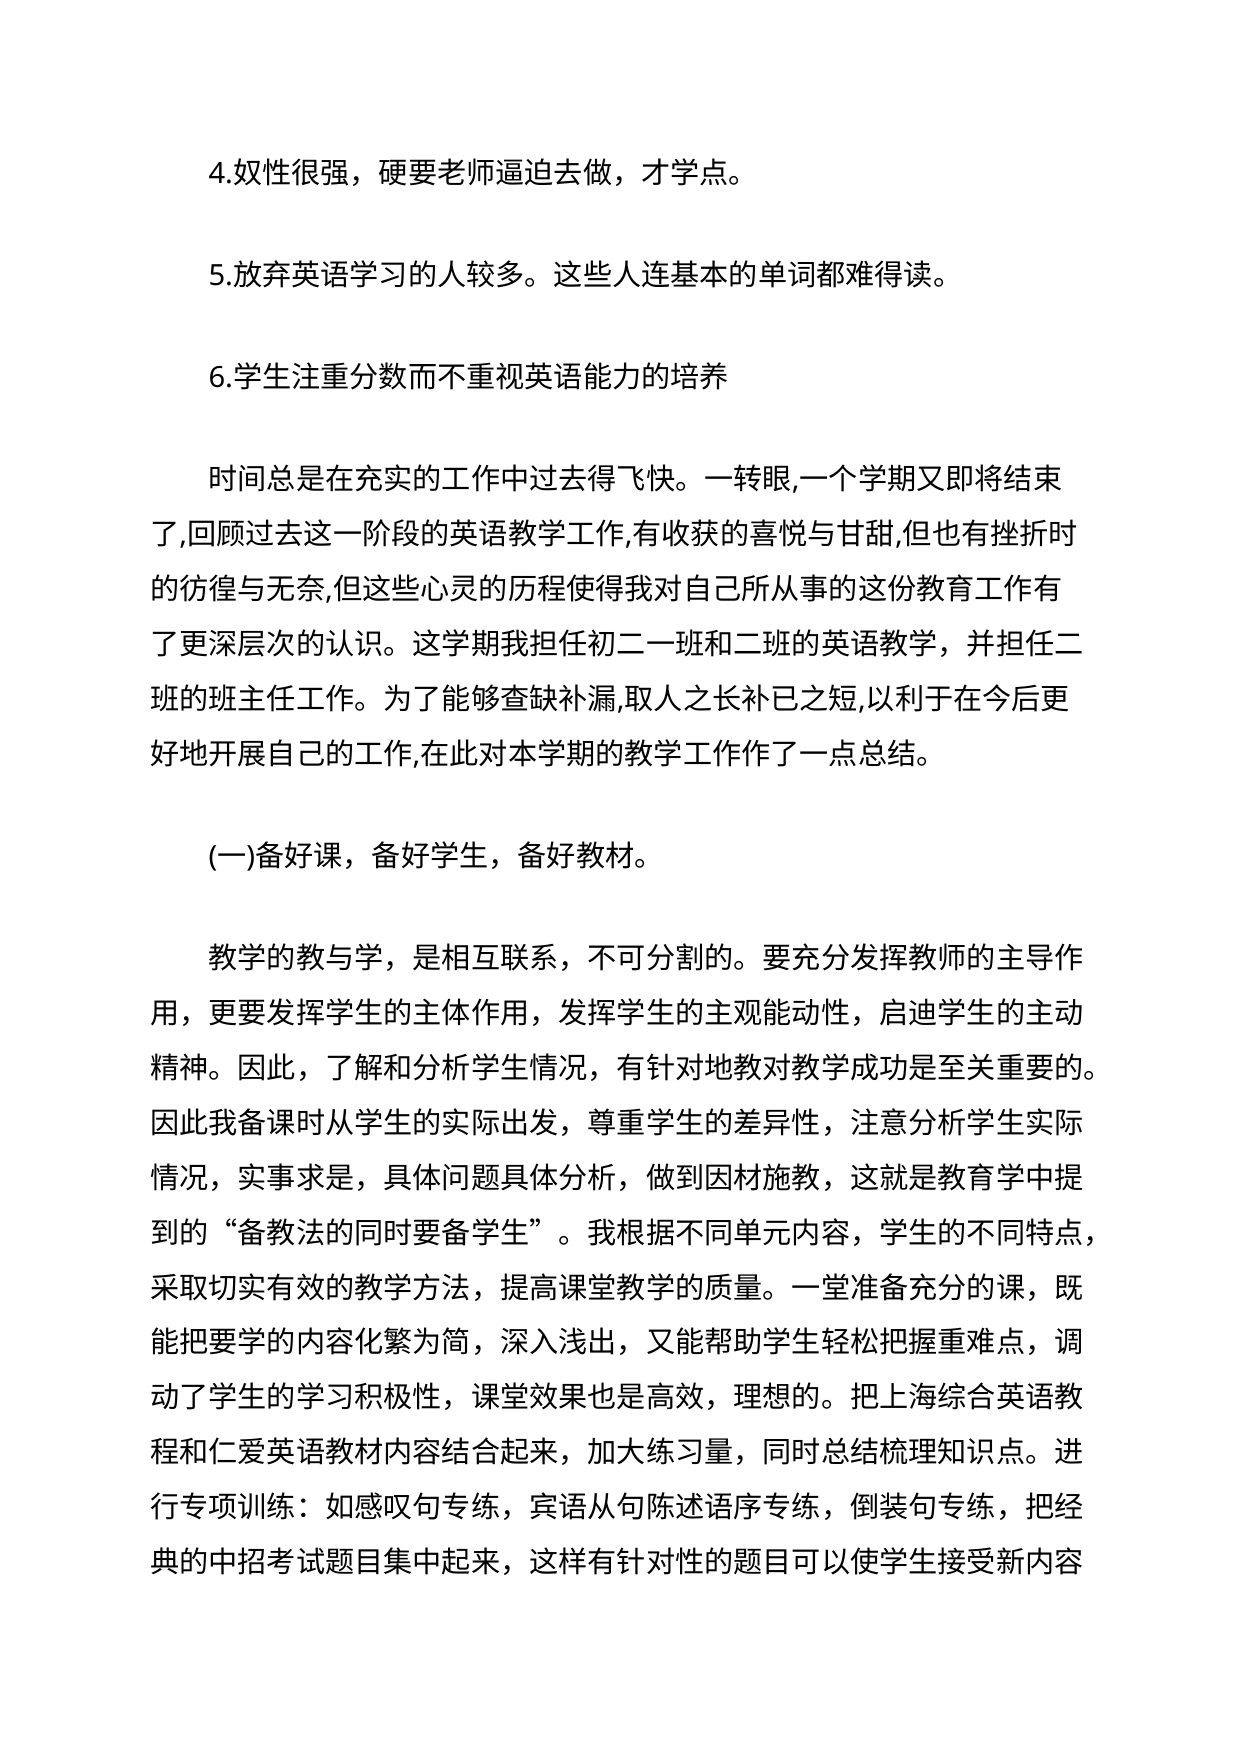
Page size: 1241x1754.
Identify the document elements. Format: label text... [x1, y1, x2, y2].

text (一)备好课，备好学生，备好教材。 [150, 833, 1090, 875]
text 5.放弃英语学习的人较多。这些人连基本的单词都难得读。 [150, 252, 1090, 294]
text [150, 935, 1090, 1581]
text 4.奴性很强，硬要老师逼迫去做，才学点。 [150, 150, 1090, 192]
text 6.学生注重分数而不重视英语能力的培养 [150, 354, 1090, 396]
text 时间总是在充实的工作中过去得飞快。一转眼,一个学期又即将结束了,回顾过去这一阶段的英语教学工作,有收获的喜悦与甘甜,但也有挫折时的彷徨与无奈,但这些心灵的历程使得我对自己所从事的这份教育工作有了更深层次的认识。这学期我担任初二一班和二班的英语教学，并担任二班的班主任工作。为了能够查缺补漏,取人之长补已之短,以利于在今后更好地开展自己的工作,在此对本学期的教学工作作了一点总结。 [150, 456, 1090, 773]
